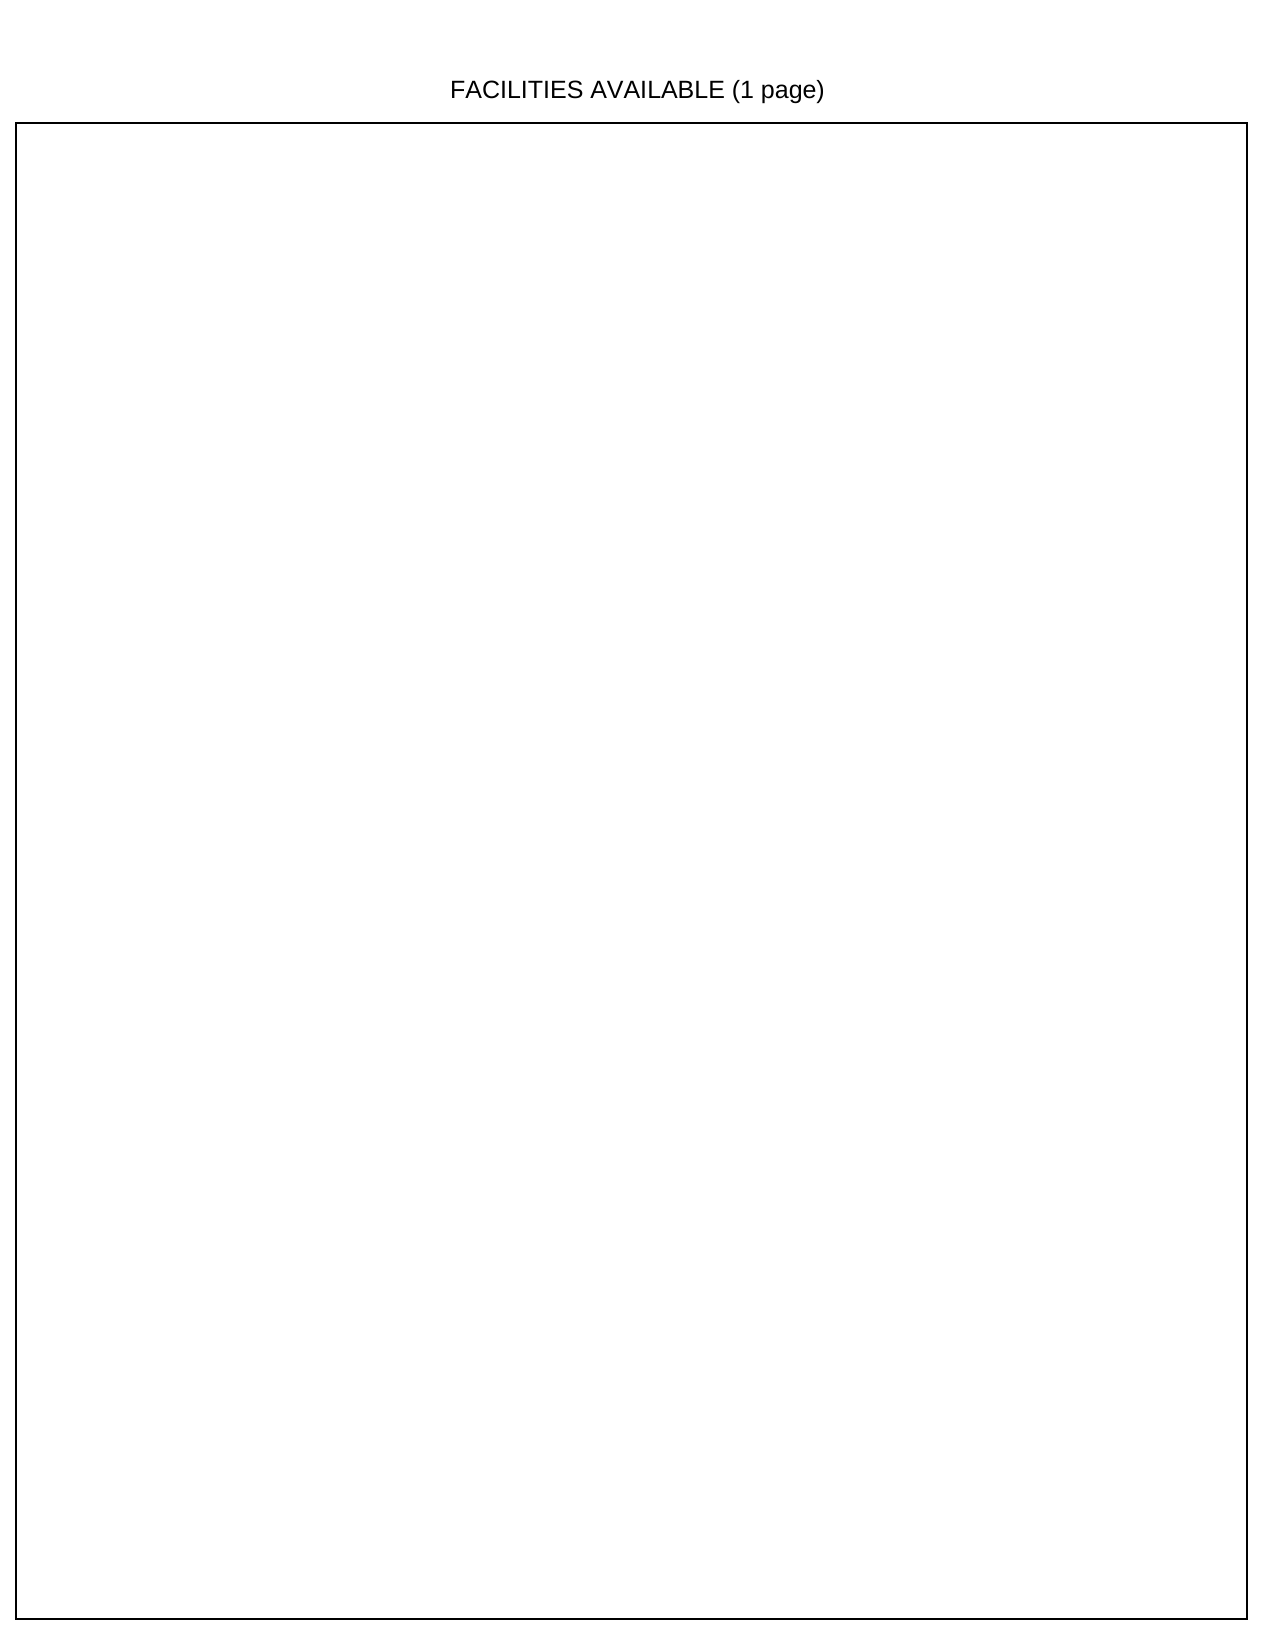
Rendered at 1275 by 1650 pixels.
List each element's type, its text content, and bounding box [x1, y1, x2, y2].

text FACILITIES AVAILABLE (1 page) [75, 75, 1200, 104]
